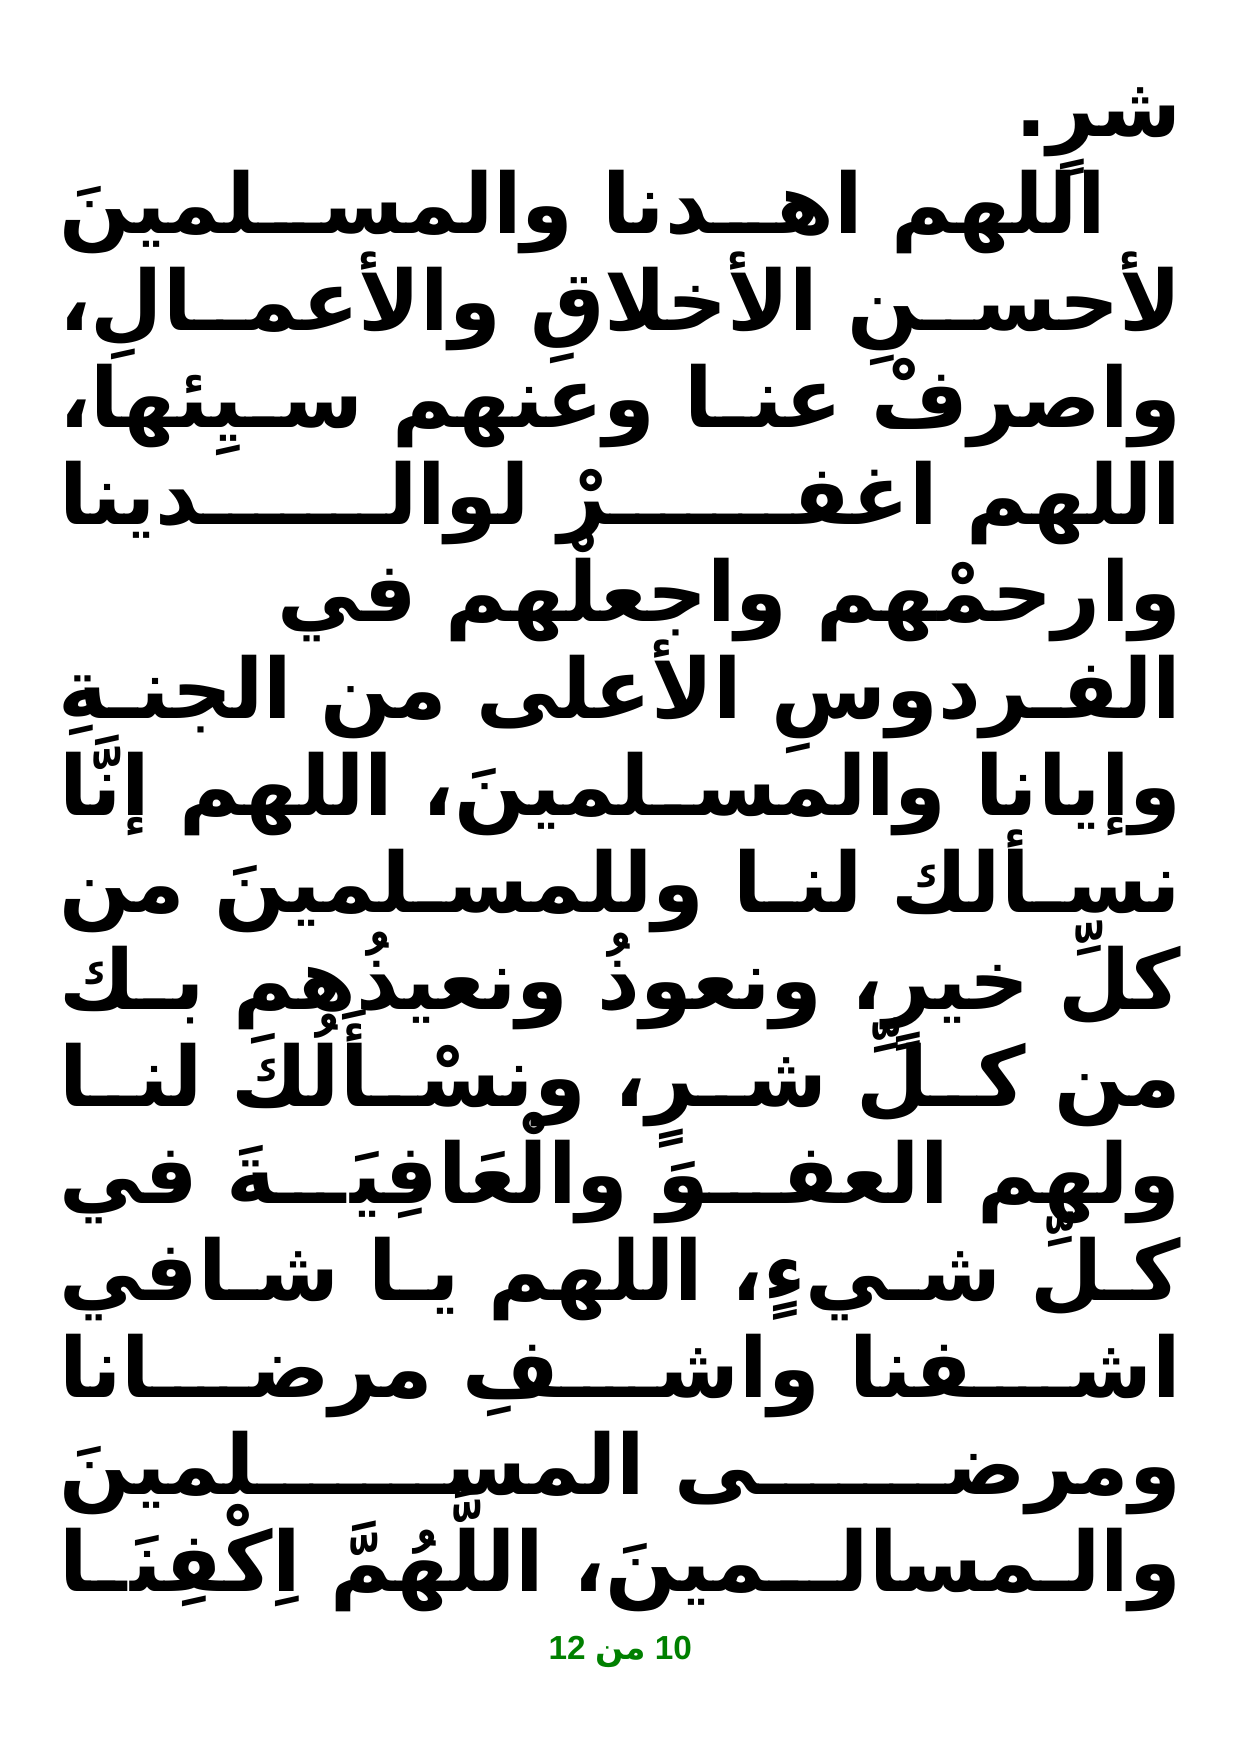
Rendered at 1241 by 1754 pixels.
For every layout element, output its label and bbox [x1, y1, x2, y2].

text [59, 59, 1181, 156]
text [59, 156, 1181, 1611]
